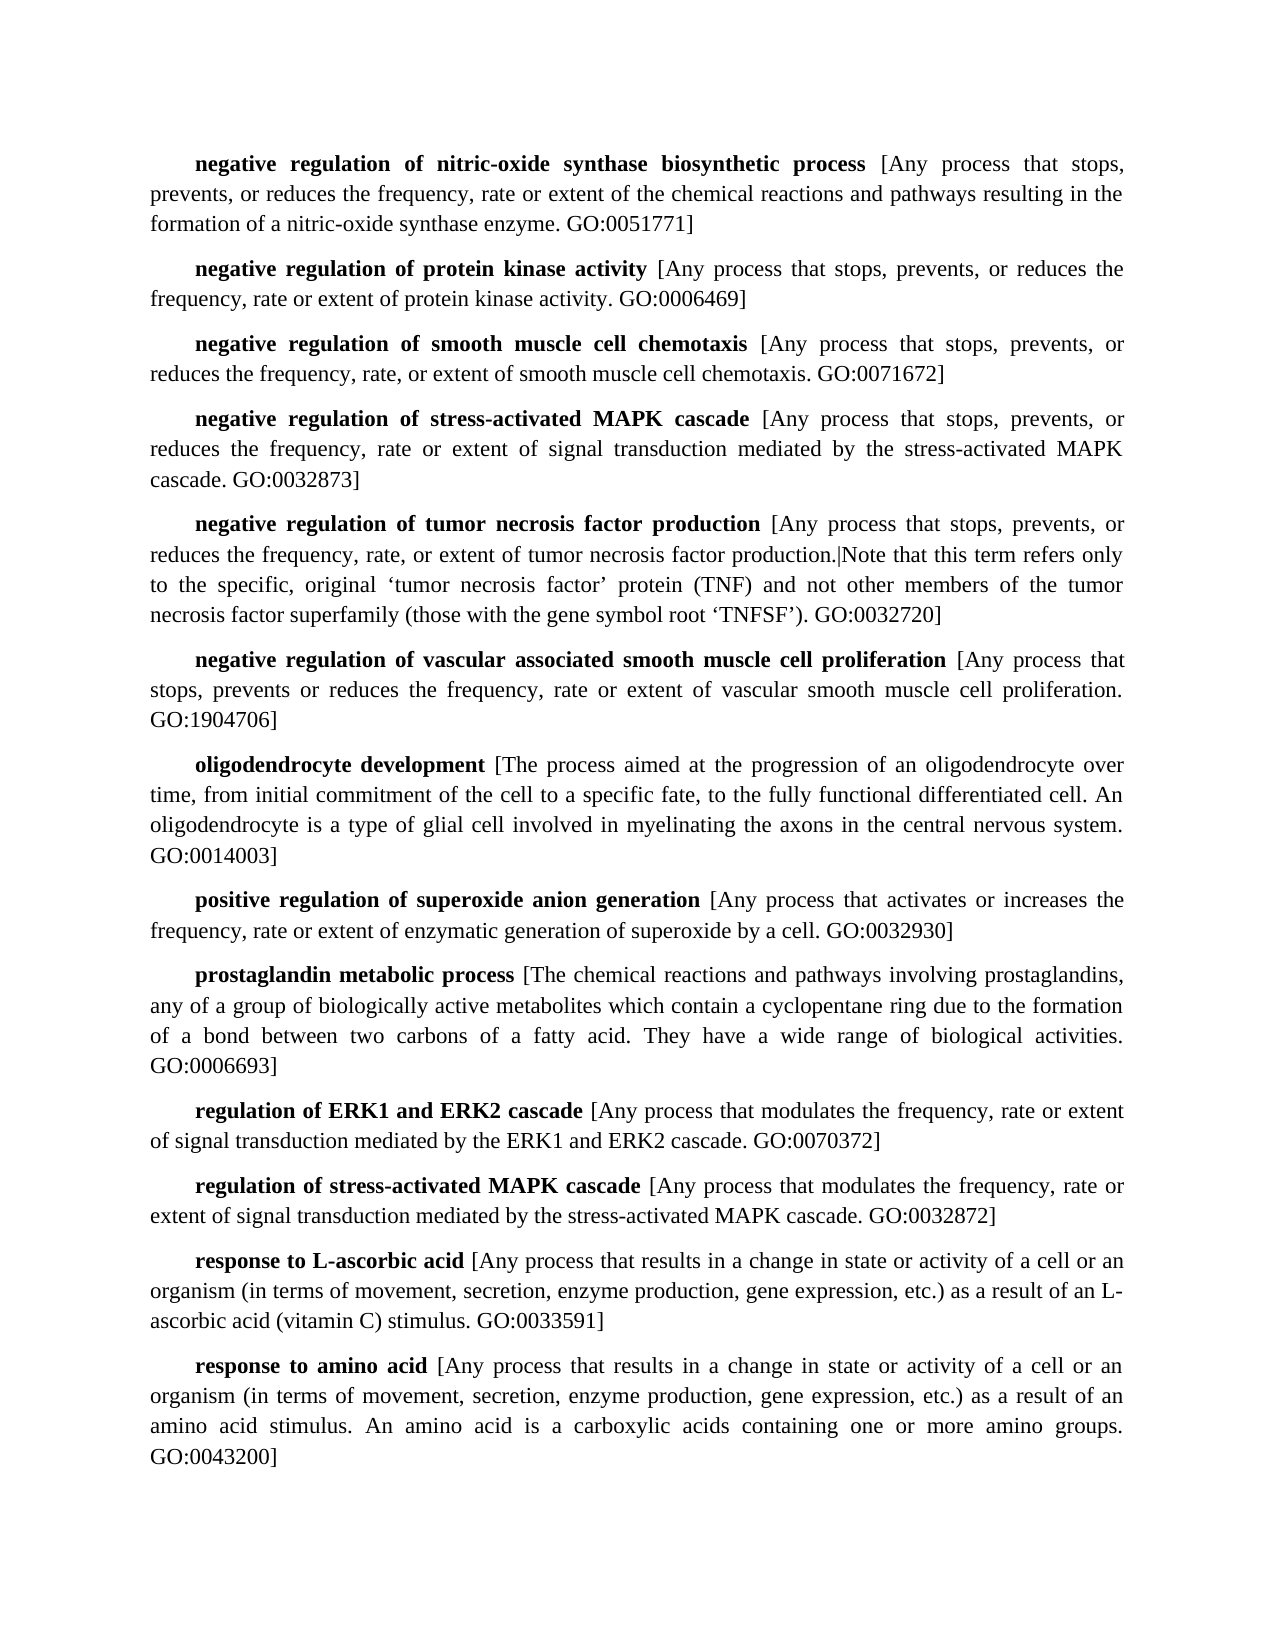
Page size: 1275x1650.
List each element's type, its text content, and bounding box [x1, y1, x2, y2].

text regulation of ERK1 and ERK2 cascade [Any process that modulates the frequency, rate or extent of signal transduction mediated by the ERK1 and ERK2 cascade. GO:0070372] [150, 1097, 1125, 1153]
text response to amino acid [Any process that results in a change in state or activity of a cell or an organism (in terms of movement, secretion, enzyme production, gene expression, etc.) as a result of an amino acid stimulus. An amino acid is a carboxylic acids containing one or more amino groups. GO:0043200] [150, 1352, 1125, 1469]
text negative regulation of nitric-oxide synthase biosynthetic process [Any process that stops, prevents, or reduces the frequency, rate or extent of the chemical reactions and pathways resulting in the formation of a nitric-oxide synthase enzyme. GO:0051771] [150, 150, 1125, 237]
text response to L-ascorbic acid [Any process that results in a change in state or activity of a cell or an organism (in terms of movement, secretion, enzyme production, gene expression, etc.) as a result of an L-ascorbic acid (vitamin C) stimulus. GO:0033591] [150, 1247, 1125, 1334]
text prostaglandin metabolic process [The chemical reactions and pathways involving prostaglandins, any of a group of biologically active metabolites which contain a cyclopentane ring due to the formation of a bond between two carbons of a fatty acid. They have a wide range of biological activities. GO:0006693] [150, 961, 1125, 1078]
text negative regulation of tumor necrosis factor production [Any process that stops, prevents, or reduces the frequency, rate, or extent of tumor necrosis factor production.|Note that this term refers only to the specific, original ‘tumor necrosis factor’ protein (TNF) and not other members of the tumor necrosis factor superfamily (those with the gene symbol root ‘TNFSF’). GO:0032720] [150, 510, 1125, 627]
text negative regulation of vascular associated smooth muscle cell proliferation [Any process that stops, prevents or reduces the frequency, rate or extent of vascular smooth muscle cell proliferation. GO:1904706] [150, 646, 1125, 733]
text negative regulation of stress-activated MAPK cascade [Any process that stops, prevents, or reduces the frequency, rate or extent of signal transduction mediated by the stress-activated MAPK cascade. GO:0032873] [150, 405, 1125, 492]
text oligodendrocyte development [The process aimed at the progression of an oligodendrocyte over time, from initial commitment of the cell to a specific fate, to the fully functional differentiated cell. An oligodendrocyte is a type of glial cell involved in myelinating the axons in the central nervous system. GO:0014003] [150, 751, 1125, 868]
text positive regulation of superoxide anion generation [Any process that activates or increases the frequency, rate or extent of enzymatic generation of superoxide by a cell. GO:0032930] [150, 886, 1125, 943]
text negative regulation of smooth muscle cell chemotaxis [Any process that stops, prevents, or reduces the frequency, rate, or extent of smooth muscle cell chemotaxis. GO:0071672] [150, 330, 1125, 387]
text regulation of stress-activated MAPK cascade [Any process that modulates the frequency, rate or extent of signal transduction mediated by the stress-activated MAPK cascade. GO:0032872] [150, 1172, 1125, 1228]
text negative regulation of protein kinase activity [Any process that stops, prevents, or reduces the frequency, rate or extent of protein kinase activity. GO:0006469] [150, 255, 1125, 312]
